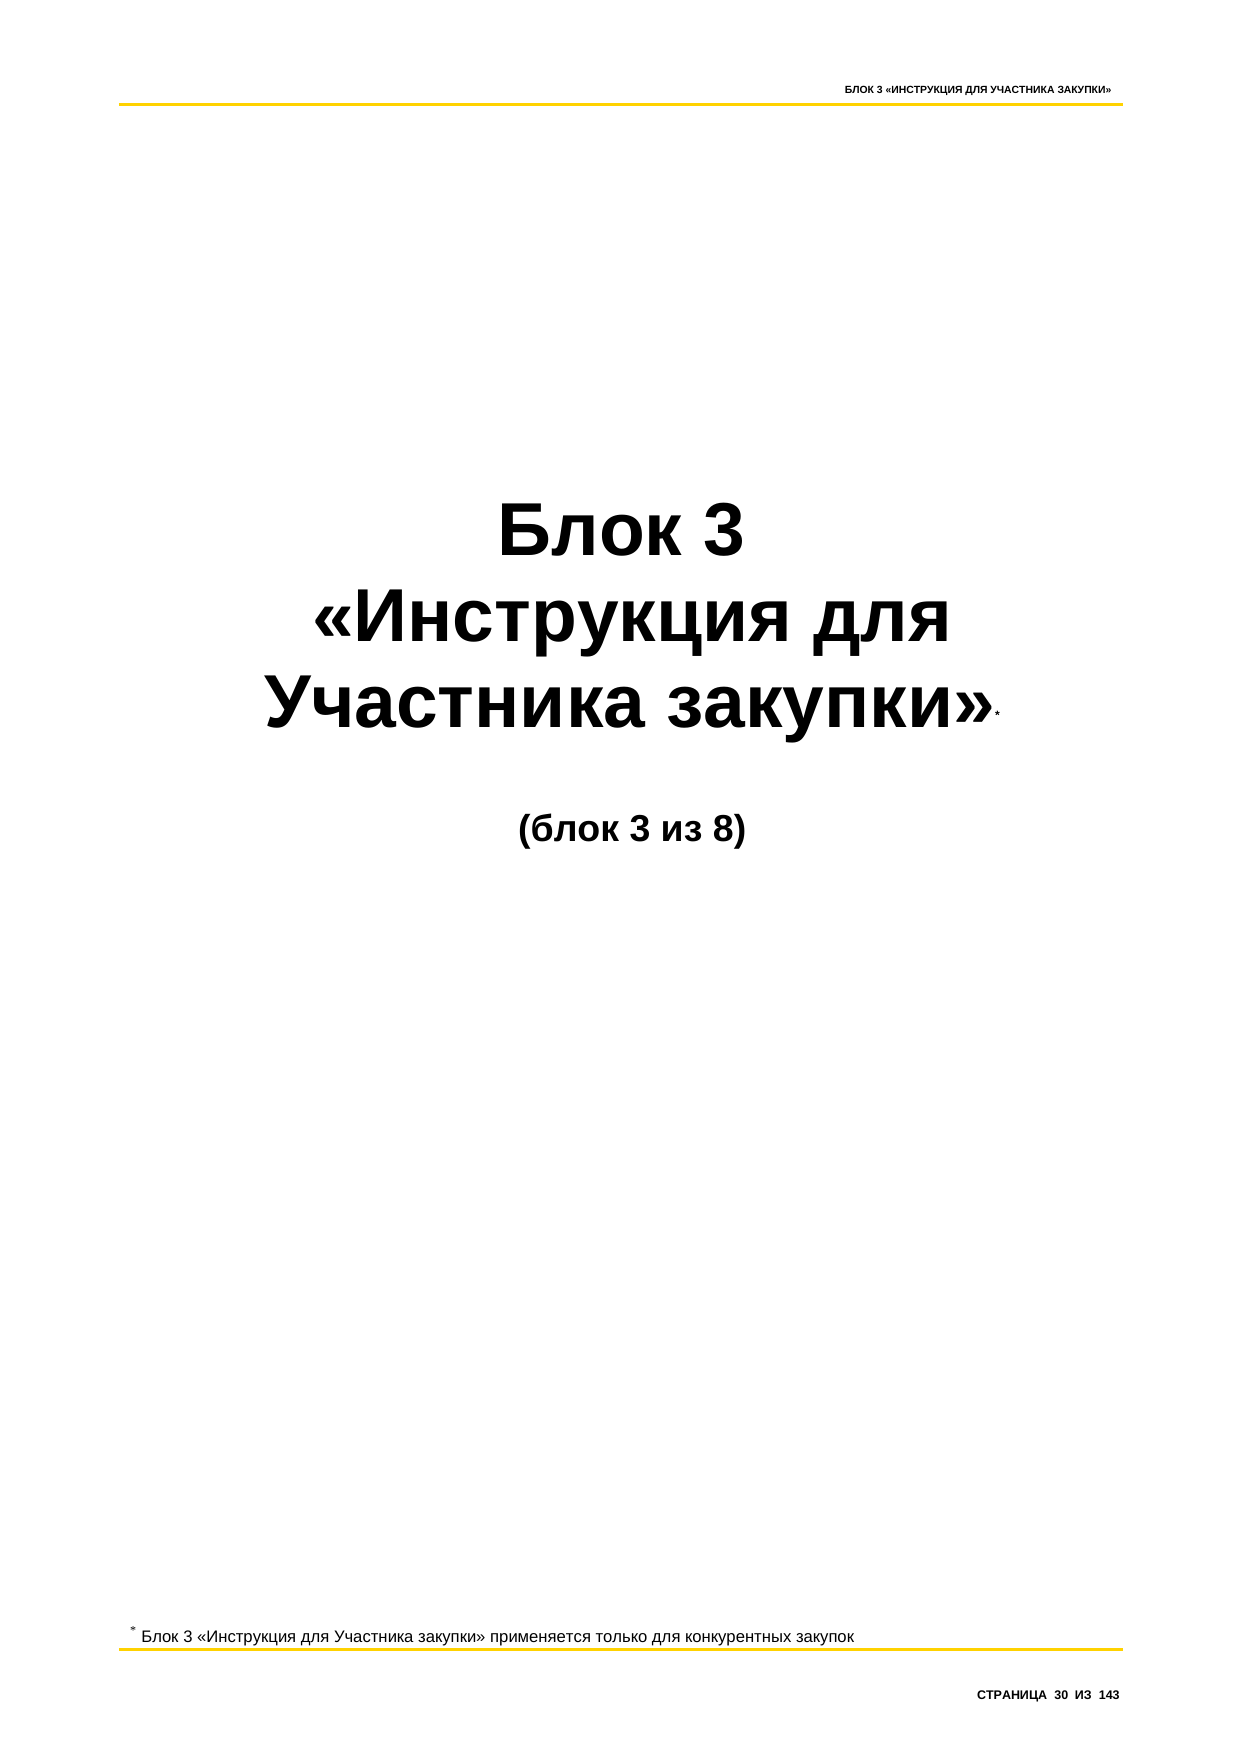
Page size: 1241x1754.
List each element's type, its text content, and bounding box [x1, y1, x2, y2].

text (блок 3 из 8) [130, 806, 1134, 849]
text Блок 3 «Инструкция для Участника закупки» [130, 485, 1134, 744]
